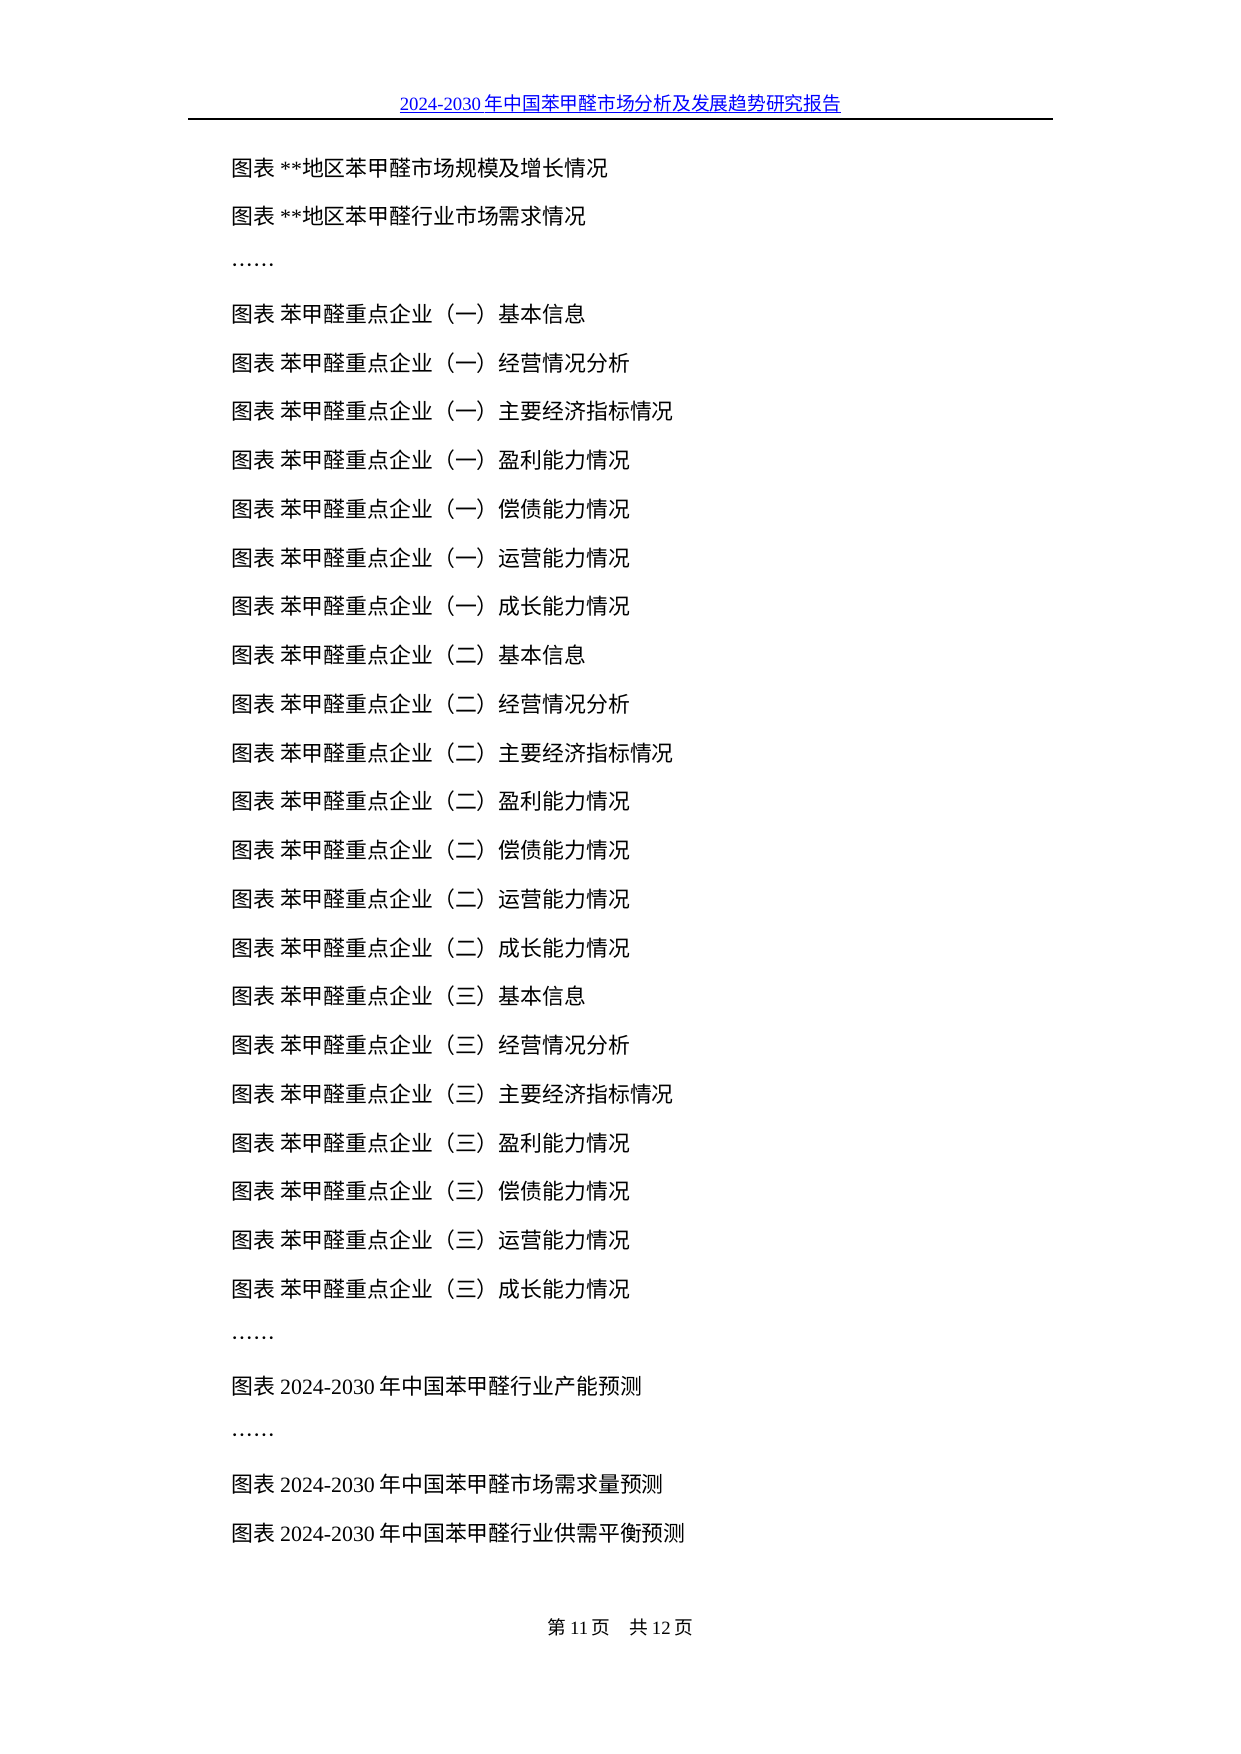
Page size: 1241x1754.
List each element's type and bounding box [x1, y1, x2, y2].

text [187, 150, 1053, 1548]
